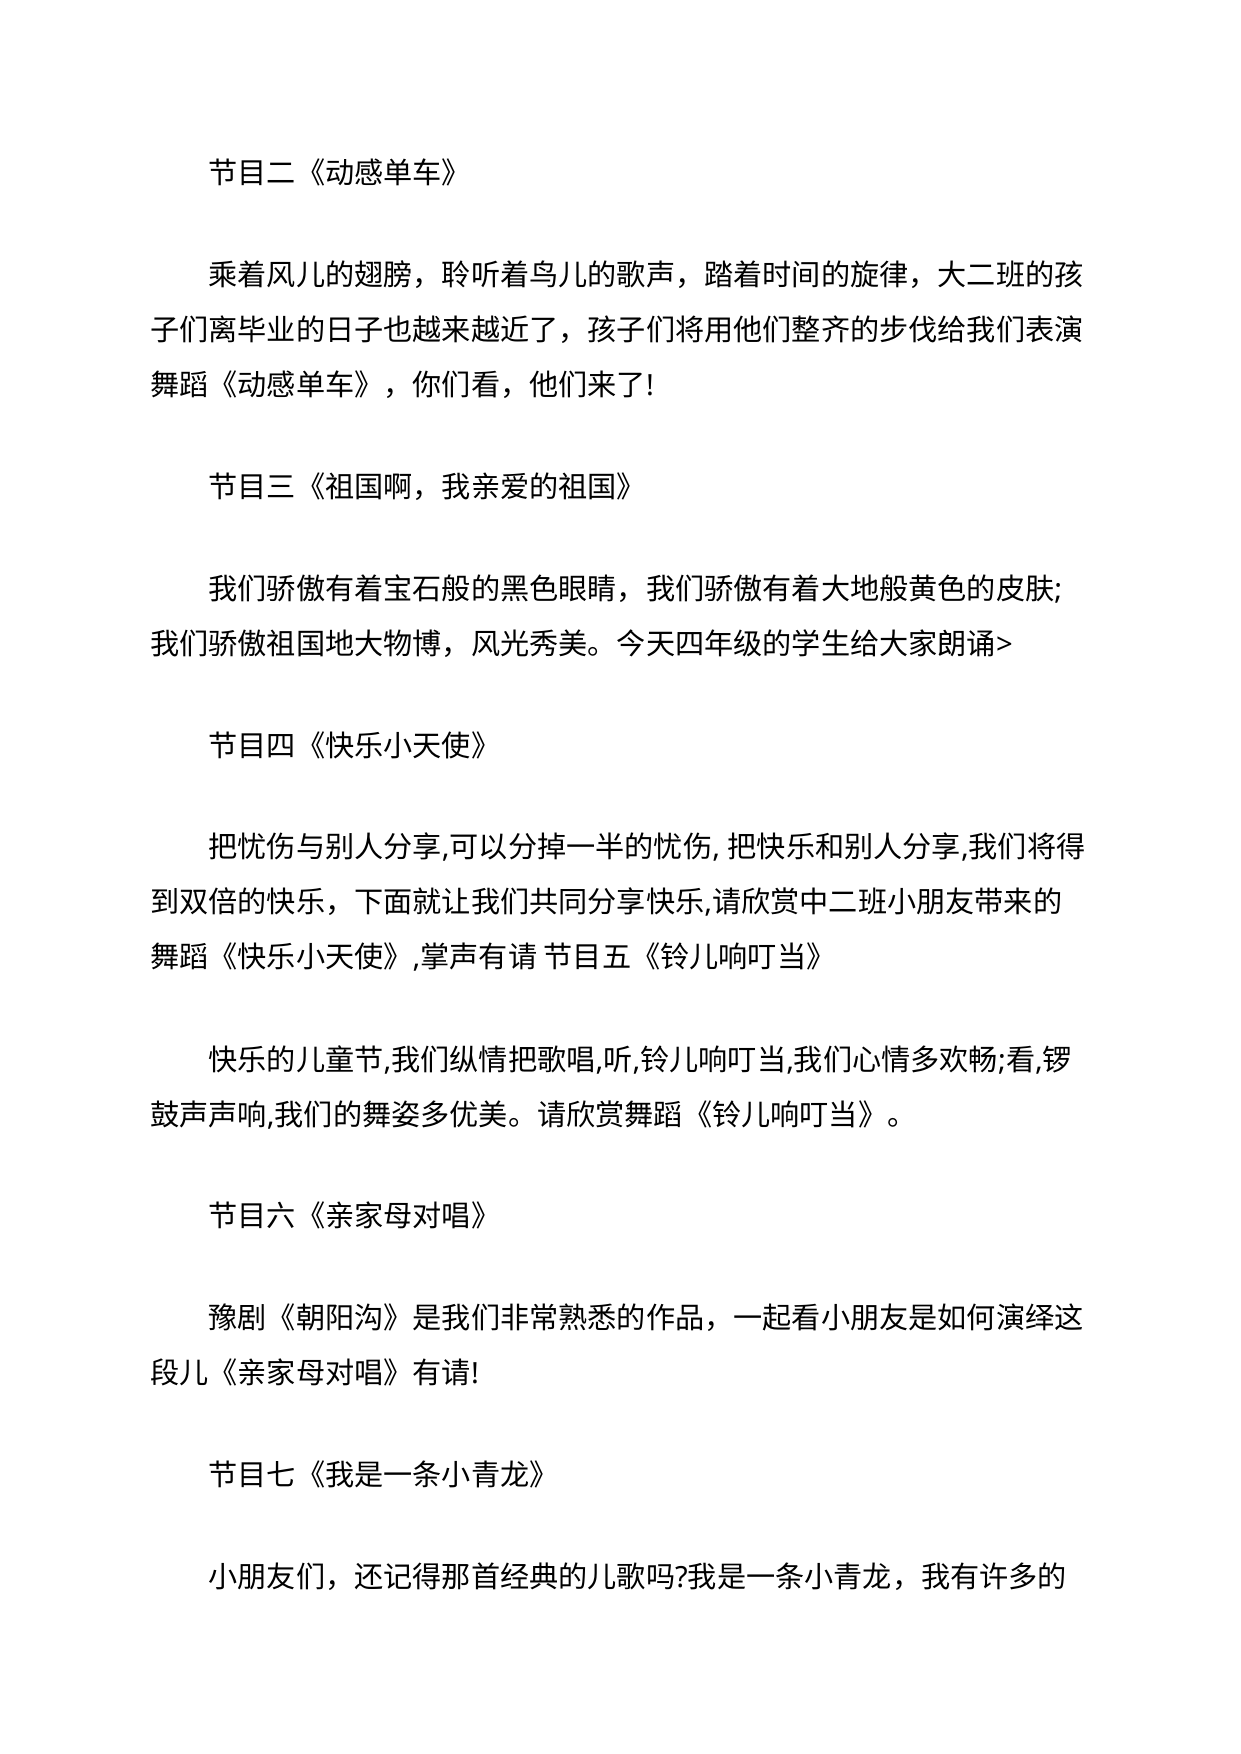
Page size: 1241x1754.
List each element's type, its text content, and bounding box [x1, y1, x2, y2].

text 节目三《祖国啊，我亲爱的祖国》 [150, 463, 1090, 506]
text 节目六《亲家母对唱》 [150, 1193, 1090, 1235]
text 节目七《我是一条小青龙》 [150, 1452, 1090, 1494]
text 节目四《快乐小天使》 [150, 722, 1090, 764]
text 乘着风儿的翅膀，聆听着鸟儿的歌声，踏着时间的旋律，大二班的孩子们离毕业的日子也越来越近了，孩子们将用他们整齐的步伐给我们表演舞蹈《动感单车》，你们看，他们来了! [150, 252, 1090, 404]
text 快乐的儿童节,我们纵情把歌唱,听,铃儿响叮当,我们心情多欢畅;看,锣鼓声声响,我们的舞姿多优美。请欣赏舞蹈《铃儿响叮当》。 [150, 1036, 1090, 1133]
text 豫剧《朝阳沟》是我们非常熟悉的作品，一起看小朋友是如何演绎这段儿《亲家母对唱》有请! [150, 1295, 1090, 1392]
text 我们骄傲有着宝石般的黑色眼睛，我们骄傲有着大地般黄色的皮肤; 我们骄傲祖国地大物博，风光秀美。今天四年级的学生给大家朗诵> [150, 565, 1090, 663]
text 节目二《动感单车》 [150, 150, 1090, 192]
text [150, 1553, 1090, 1596]
text 把忧伤与别人分享,可以分掉一半的忧伤, 把快乐和别人分享,我们将得到双倍的快乐，下面就让我们共同分享快乐,请欣赏中二班小朋友带来的舞蹈《快乐小天使》,掌声有请 节目五《铃儿响叮当》 [150, 824, 1090, 976]
